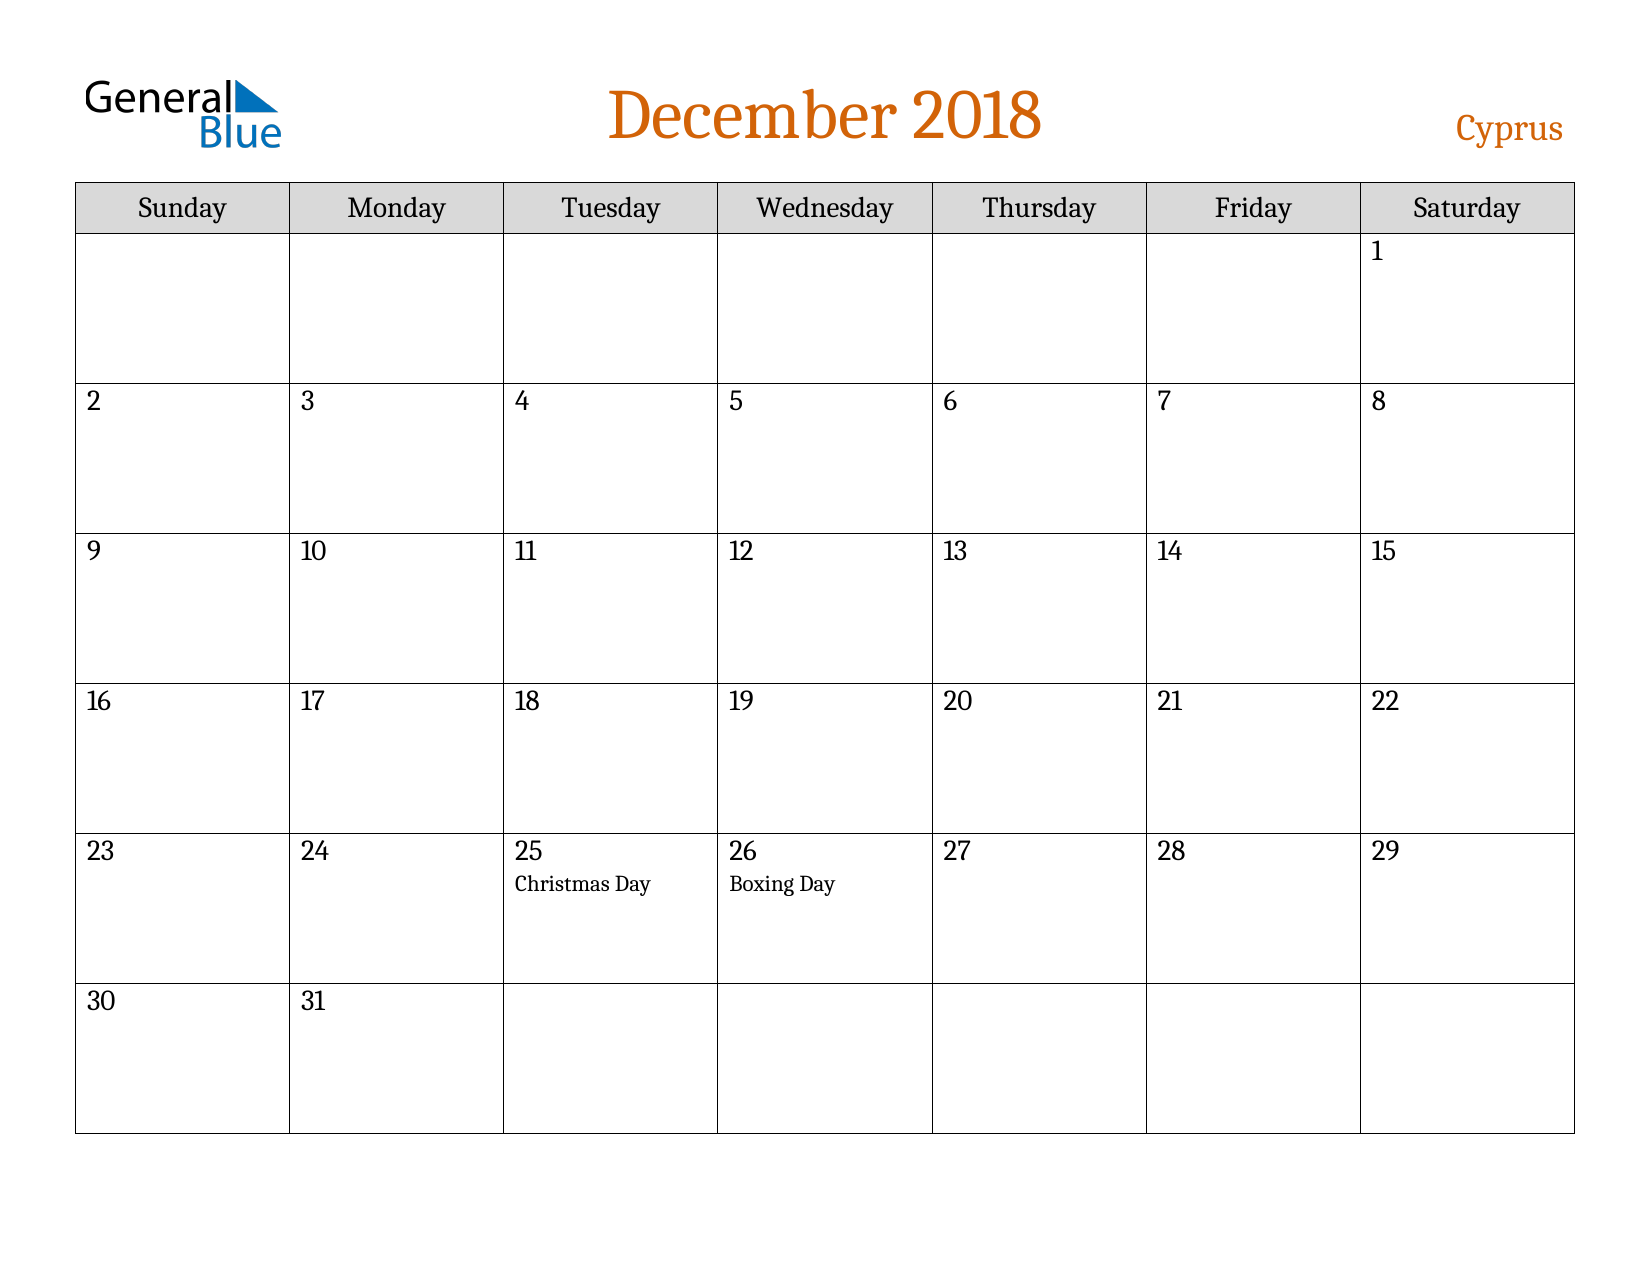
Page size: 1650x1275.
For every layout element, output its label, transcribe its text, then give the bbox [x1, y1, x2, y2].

table_cell Saturday [1361, 183, 1574, 233]
table_header Cyprus [1146, 75, 1574, 182]
table_cell [1361, 1020, 1574, 1133]
table_cell 13 [933, 534, 1146, 570]
table_cell 29 [1361, 834, 1574, 870]
table_cell Boxing Day [718, 870, 932, 983]
table_cell [76, 870, 289, 983]
table_cell [504, 984, 717, 1020]
table_cell [933, 570, 1146, 683]
table_cell 19 [718, 684, 932, 720]
table_header December 2018 [504, 75, 1146, 182]
table_cell [718, 234, 932, 270]
table_cell Tuesday [504, 183, 717, 233]
table_cell [76, 270, 289, 383]
table_cell Friday [1147, 183, 1360, 233]
table_cell 17 [290, 684, 503, 720]
table_cell [718, 270, 932, 383]
table_cell [76, 1020, 289, 1133]
table_cell 22 [1361, 684, 1574, 720]
table_cell [1361, 270, 1574, 383]
table_cell [718, 720, 932, 833]
table_cell 4 [504, 384, 717, 420]
table_cell 23 [76, 834, 289, 870]
table_cell [290, 870, 503, 983]
table_cell 26 [718, 834, 932, 870]
table_cell 2 [76, 384, 289, 420]
table_cell [504, 1020, 717, 1133]
table_cell [1147, 234, 1360, 270]
table_cell [1147, 870, 1360, 983]
table_cell 18 [504, 684, 717, 720]
table_cell [1147, 420, 1360, 533]
table_cell 9 [76, 534, 289, 570]
table_cell [933, 420, 1146, 533]
table_cell [290, 720, 503, 833]
table_cell 1 [1361, 234, 1574, 270]
table_cell [290, 234, 503, 270]
table_cell 12 [718, 534, 932, 570]
table_cell [76, 570, 289, 683]
table_cell [1147, 984, 1360, 1020]
table_cell [504, 720, 717, 833]
table_cell 20 [933, 684, 1146, 720]
table_cell [1361, 420, 1574, 533]
table_cell Monday [290, 183, 503, 233]
table_cell 25 [504, 834, 717, 870]
table_cell [76, 234, 289, 270]
table_cell Christmas Day [504, 870, 717, 983]
table_header [76, 75, 503, 182]
table_cell 7 [1147, 384, 1360, 420]
table_cell 6 [933, 384, 1146, 420]
table_cell [504, 420, 717, 533]
table_cell [1361, 870, 1574, 983]
table_cell 16 [76, 684, 289, 720]
table_cell [718, 1020, 932, 1133]
table_cell [1147, 270, 1360, 383]
table_cell 27 [933, 834, 1146, 870]
table_cell [76, 420, 289, 533]
table_cell 11 [504, 534, 717, 570]
table_cell [504, 270, 717, 383]
table_cell 5 [718, 384, 932, 420]
table_cell 31 [290, 984, 503, 1020]
table_cell [1361, 984, 1574, 1020]
table_cell [933, 1020, 1146, 1133]
table_cell [1147, 1020, 1360, 1133]
table_cell 14 [1147, 534, 1360, 570]
table_cell [1147, 570, 1360, 683]
table_cell [718, 420, 932, 533]
table_cell [76, 720, 289, 833]
table_cell [504, 234, 717, 270]
table_cell Sunday [76, 183, 289, 233]
table_cell [933, 234, 1146, 270]
table_cell 15 [1361, 534, 1574, 570]
table_cell [1361, 720, 1574, 833]
table_cell [290, 270, 503, 383]
table_cell Thursday [933, 183, 1146, 233]
picture [86, 80, 281, 148]
table_cell [933, 984, 1146, 1020]
table_cell [933, 870, 1146, 983]
table_cell Wednesday [718, 183, 932, 233]
table_cell 10 [290, 534, 503, 570]
table_cell [290, 570, 503, 683]
table_cell [290, 420, 503, 533]
table_cell [1361, 570, 1574, 683]
table_cell [718, 984, 932, 1020]
table_cell [933, 270, 1146, 383]
table_cell [504, 570, 717, 683]
table_cell 21 [1147, 684, 1360, 720]
table_cell 3 [290, 384, 503, 420]
table_cell [1147, 720, 1360, 833]
table_cell 8 [1361, 384, 1574, 420]
table_cell 24 [290, 834, 503, 870]
table_cell [933, 720, 1146, 833]
table_cell 28 [1147, 834, 1360, 870]
table_cell [290, 1020, 503, 1133]
table_cell 30 [76, 984, 289, 1020]
table_cell [718, 570, 932, 683]
